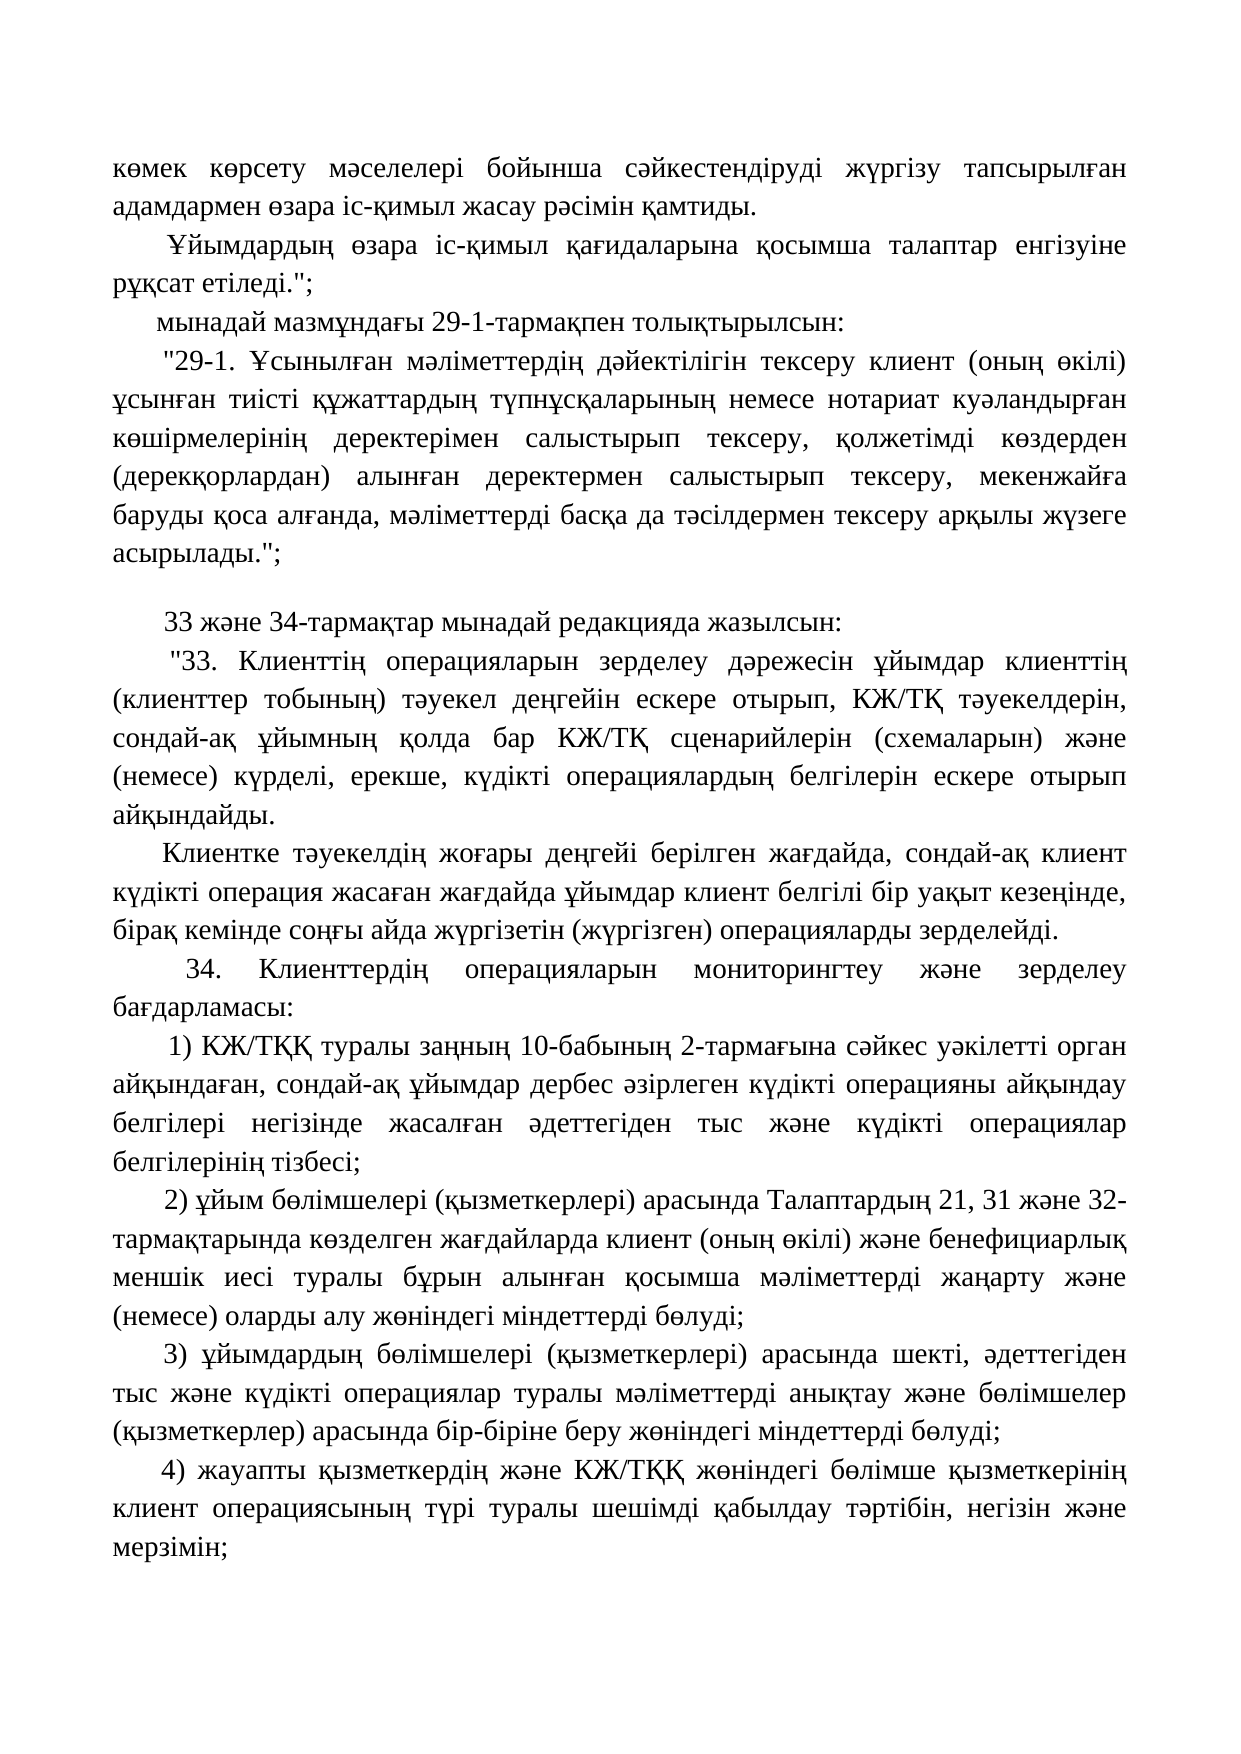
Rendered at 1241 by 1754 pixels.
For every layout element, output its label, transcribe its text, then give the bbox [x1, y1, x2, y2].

text Ұйымдардың өзара іс-қимыл қағидаларына қосымша талаптар енгізуіне рұқсат етіледі."; [112, 227, 1128, 299]
text 4) жауапты қызметкердің және КЖ/ТҚҚ жөніндегі бөлімше қызметкерінің клиент операциясының түрі туралы шешімді қабылдау тәртібін, негізін және мерзімін; [112, 1452, 1128, 1563]
text 1) КЖ/ТҚҚ туралы заңның 10-бабының 2-тармағына сәйкес уәкілетті орган айқындаған, сондай-ақ ұйымдар дербес әзірлеген күдікті операцияны айқындау белгілері негізінде жасалған әдеттегіден тыс және күдікті операциялар белгілерінің тізбесі; [112, 1028, 1128, 1177]
text 33 және 34-тармақтар мынадай редакцияда жазылсын: [112, 604, 1128, 638]
text 3) ұйымдардың бөлімшелері (қызметкерлері) арасында шекті, әдеттегіден тыс және күдікті операциялар туралы мәліметтерді анықтау және бөлімшелер (қызметкерлер) арасында бір-біріне беру жөніндегі міндеттерді бөлуді; [112, 1336, 1128, 1447]
text Клиентке тәуекелдің жоғары деңгейі берілген жағдайда, сондай-ақ клиент күдікті операция жасаған жағдайда ұйымдар клиент белгілі бір уақыт кезеңінде, бірақ кемінде соңғы айда жүргізетін (жүргізген) операцияларды зерделейді. [112, 835, 1128, 946]
text 2) ұйым бөлімшелері (қызметкерлері) арасында Талаптардың 21, 31 және 32-тармақтарында көзделген жағдайларда клиент (оның өкілі) және бенефициарлық меншік иесі туралы бұрын алынған қосымша мәліметтерді жаңарту және (немесе) оларды алу жөніндегі міндеттерді бөлуді; [112, 1182, 1128, 1331]
text "33. Клиенттің операцияларын зерделеу дәрежесін ұйымдар клиенттің (клиенттер тобының) тәуекел деңгейін ескере отырып, КЖ/ТҚ тәуекелдерін, сондай-ақ ұйымның қолда бар КЖ/ТҚ сценарийлерін (схемаларын) және (немесе) күрделі, ерекше, күдікті операциялардың белгілерін ескере отырып айқындайды. [112, 643, 1128, 830]
text "29-1. Ұсынылған мәліметтердің дәйектілігін тексеру клиент (оның өкілі) ұсынған тиісті құжаттардың түпнұсқаларының немесе нотариат куәландырған көшірмелерінің деректерімен салыстырып тексеру, қолжетімді көздерден (дерекқорлардан) алынған деректермен салыстырып тексеру, мекенжайға баруды қоса алғанда, мәліметтерді басқа да тәсілдермен тексеру арқылы жүзеге асырылады."; [112, 343, 1128, 569]
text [112, 150, 1128, 222]
text мынадай мазмұндағы 29-1-тармақпен толықтырылсын: [112, 304, 1128, 338]
text 34. Клиенттердің операцияларын мониторингтеу және зерделеу бағдарламасы: [112, 951, 1128, 1023]
